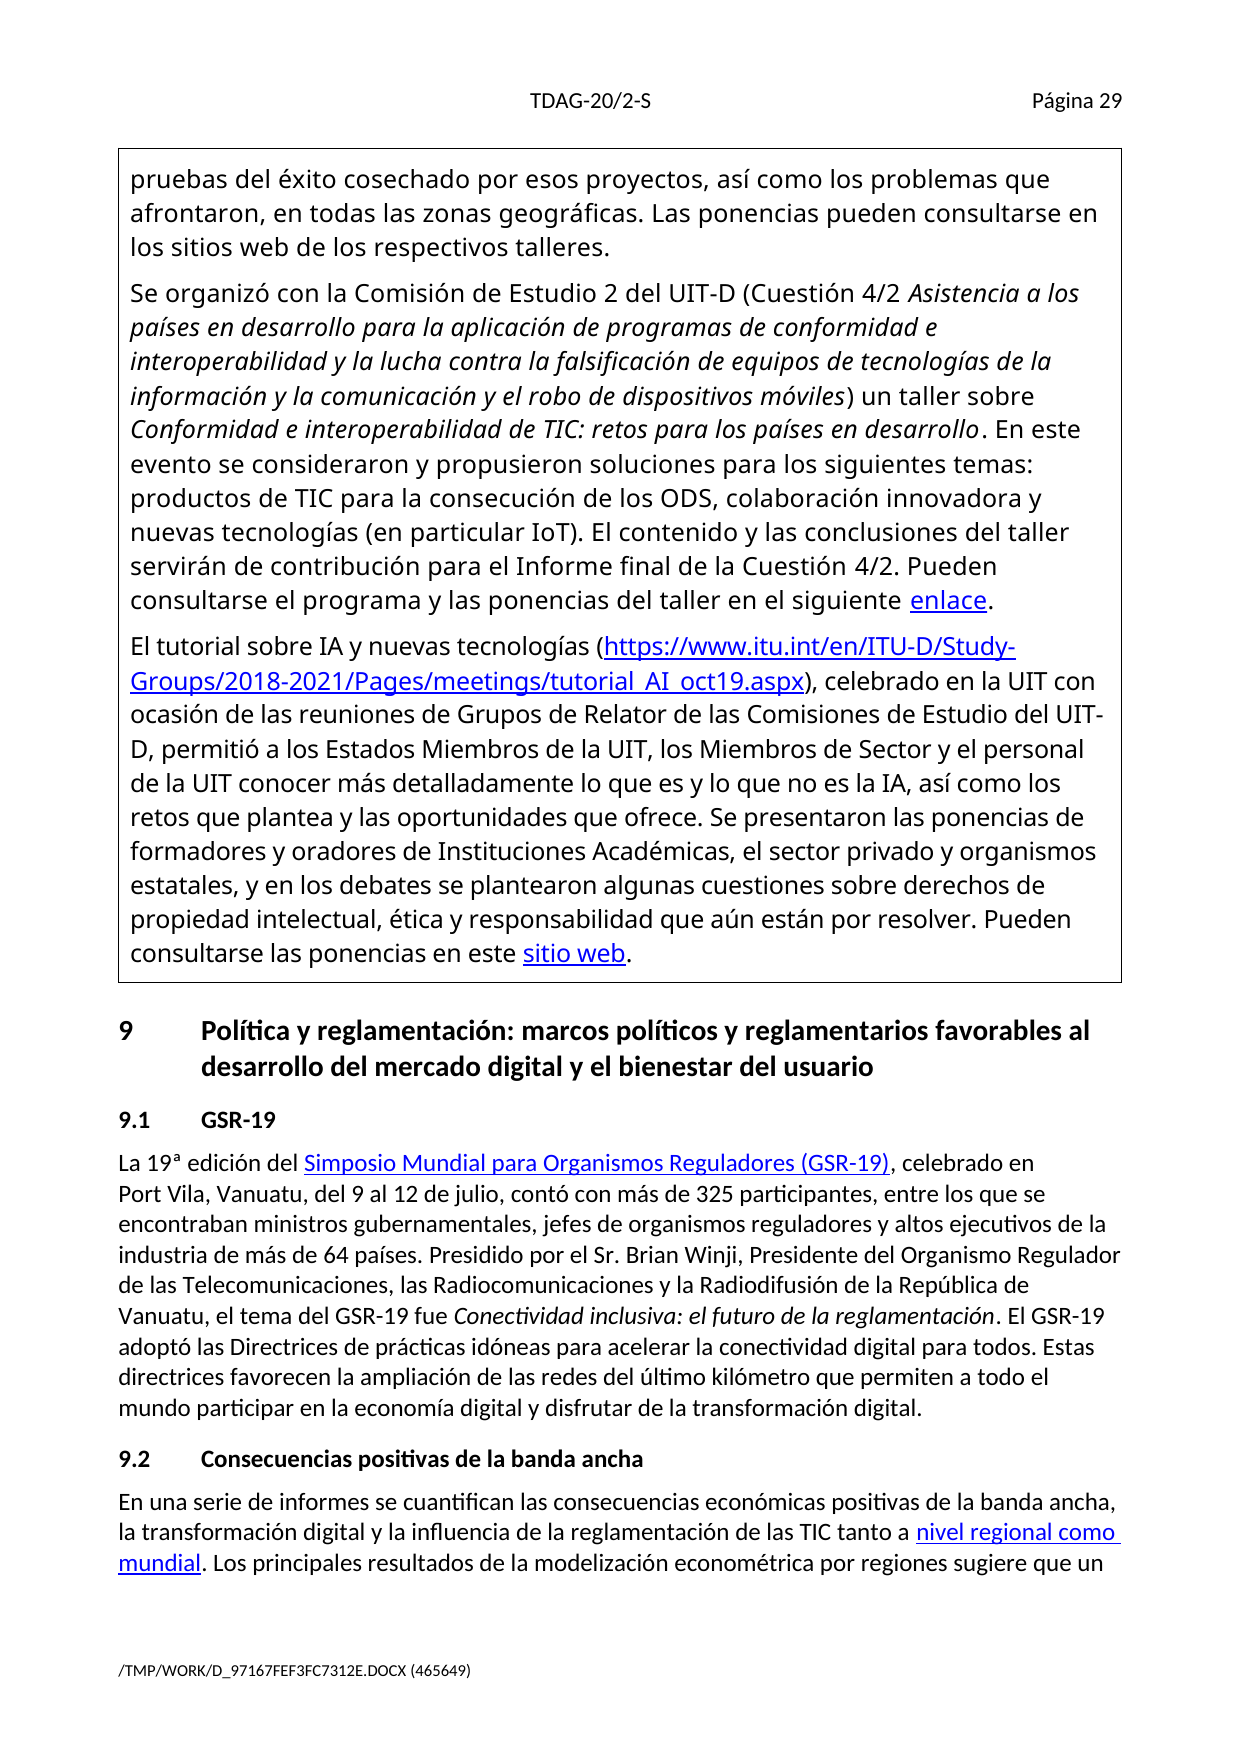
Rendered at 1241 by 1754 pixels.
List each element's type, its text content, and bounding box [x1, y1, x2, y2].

subtitle 9 Política y reglamentación: marcos políticos y reglamentarios favorables al desarrollo del mercado digital y el bienestar del usuario [118, 1012, 1122, 1084]
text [118, 1486, 1122, 1578]
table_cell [119, 149, 1121, 982]
subtitle 9.1 GSR-19 [118, 1104, 1122, 1135]
subtitle 9.2 Consecuencias positivas de la banda ancha [118, 1443, 1122, 1473]
text La 19ª edición del Simposio Mundial para Organismos Reguladores (GSR-19), celebrado en Port Vila, Vanuatu, del 9 al 12 de julio, contó con más de 325 participantes, entre los que se encontraban ministros gubernamentales, jefes de organismos reguladores y altos ejecutivos de la industria de más de 64 países. Presidido por el Sr. Brian Winji, Presidente del Organismo Regulador de las Telecomunicaciones, las Radiocomunicaciones y la Radiodifusión de la República de Vanuatu, el tema del GSR-19 fue Conectividad inclusiva: el futuro de la reglamentación. El GSR-19 adoptó las Directrices de prácticas idóneas para acelerar la conectividad digital para todos. Estas directrices favorecen la ampliación de las redes del último kilómetro que permiten a todo el mundo participar en la economía digital y disfrutar de la transformación digital. [118, 1147, 1122, 1422]
